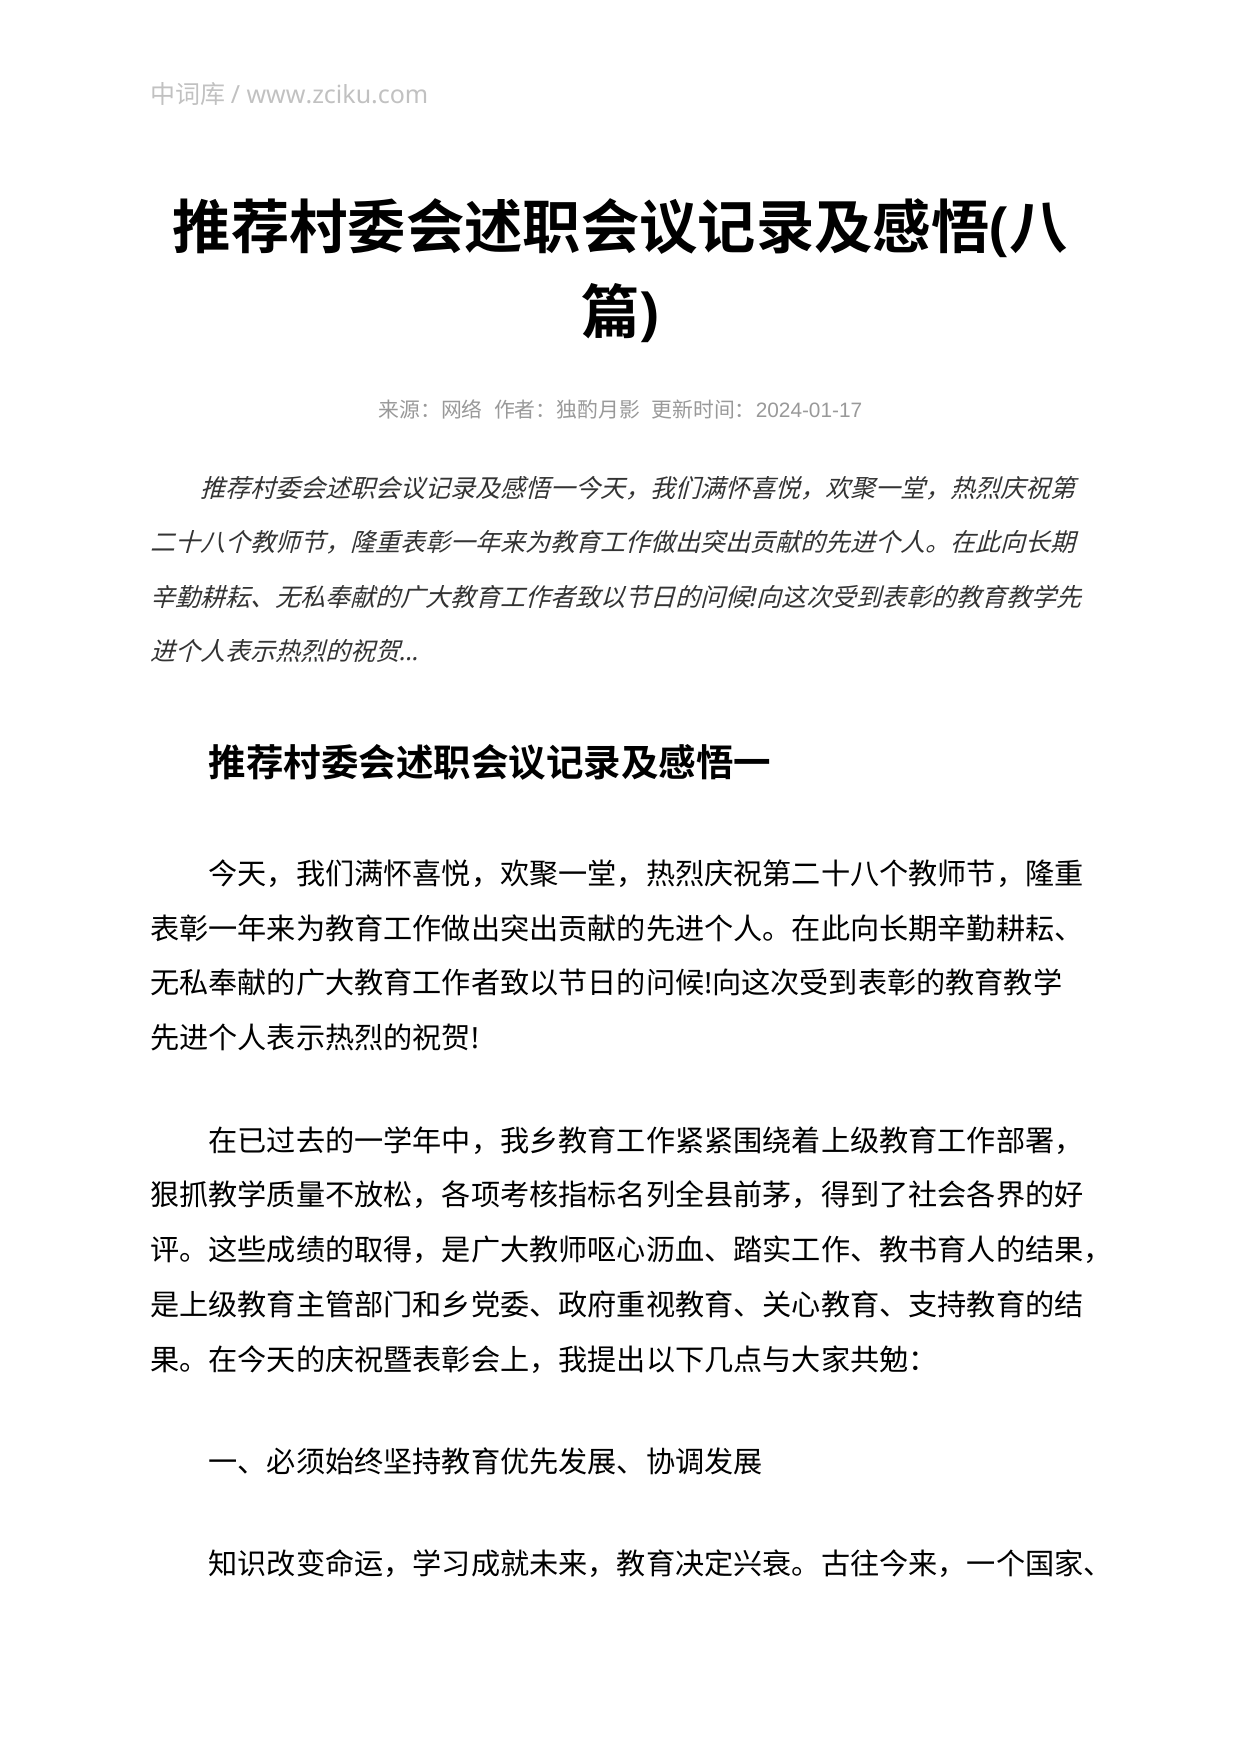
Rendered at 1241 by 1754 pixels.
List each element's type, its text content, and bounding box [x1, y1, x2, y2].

text 推荐村委会述职会议记录及感悟一 [150, 733, 1090, 787]
subtitle 推荐村委会述职会议记录及感悟(八篇) [150, 181, 1090, 351]
text 推荐村委会述职会议记录及感悟一今天，我们满怀喜悦，欢聚一堂，热烈庆祝第二十八个教师节，隆重表彰一年来为教育工作做出突出贡献的先进个人。在此向长期辛勤耕耘、无私奉献的广大教育工作者致以节日的问候!向这次受到表彰的教育教学先进个人表示热烈的祝贺... [150, 468, 1090, 668]
text 一、必须始终坚持教育优先发展、协调发展 [150, 1438, 1090, 1481]
text 在已过去的一学年中，我乡教育工作紧紧围绕着上级教育工作部署，狠抓教学质量不放松，各项考核指标名列全县前茅，得到了社会各界的好评。这些成绩的取得，是广大教师呕心沥血、踏实工作、教书育人的结果，是上级教育主管部门和乡党委、政府重视教育、关心教育、支持教育的结果。在今天的庆祝暨表彰会上，我提出以下几点与大家共勉： [150, 1117, 1090, 1379]
text 今天，我们满怀喜悦，欢聚一堂，热烈庆祝第二十八个教师节，隆重表彰一年来为教育工作做出突出贡献的先进个人。在此向长期辛勤耕耘、无私奉献的广大教育工作者致以节日的问候!向这次受到表彰的教育教学先进个人表示热烈的祝贺! [150, 850, 1090, 1057]
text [150, 1540, 1090, 1582]
text 来源：网络 作者：独酌月影 更新时间：2024-01-17 [150, 398, 1090, 422]
